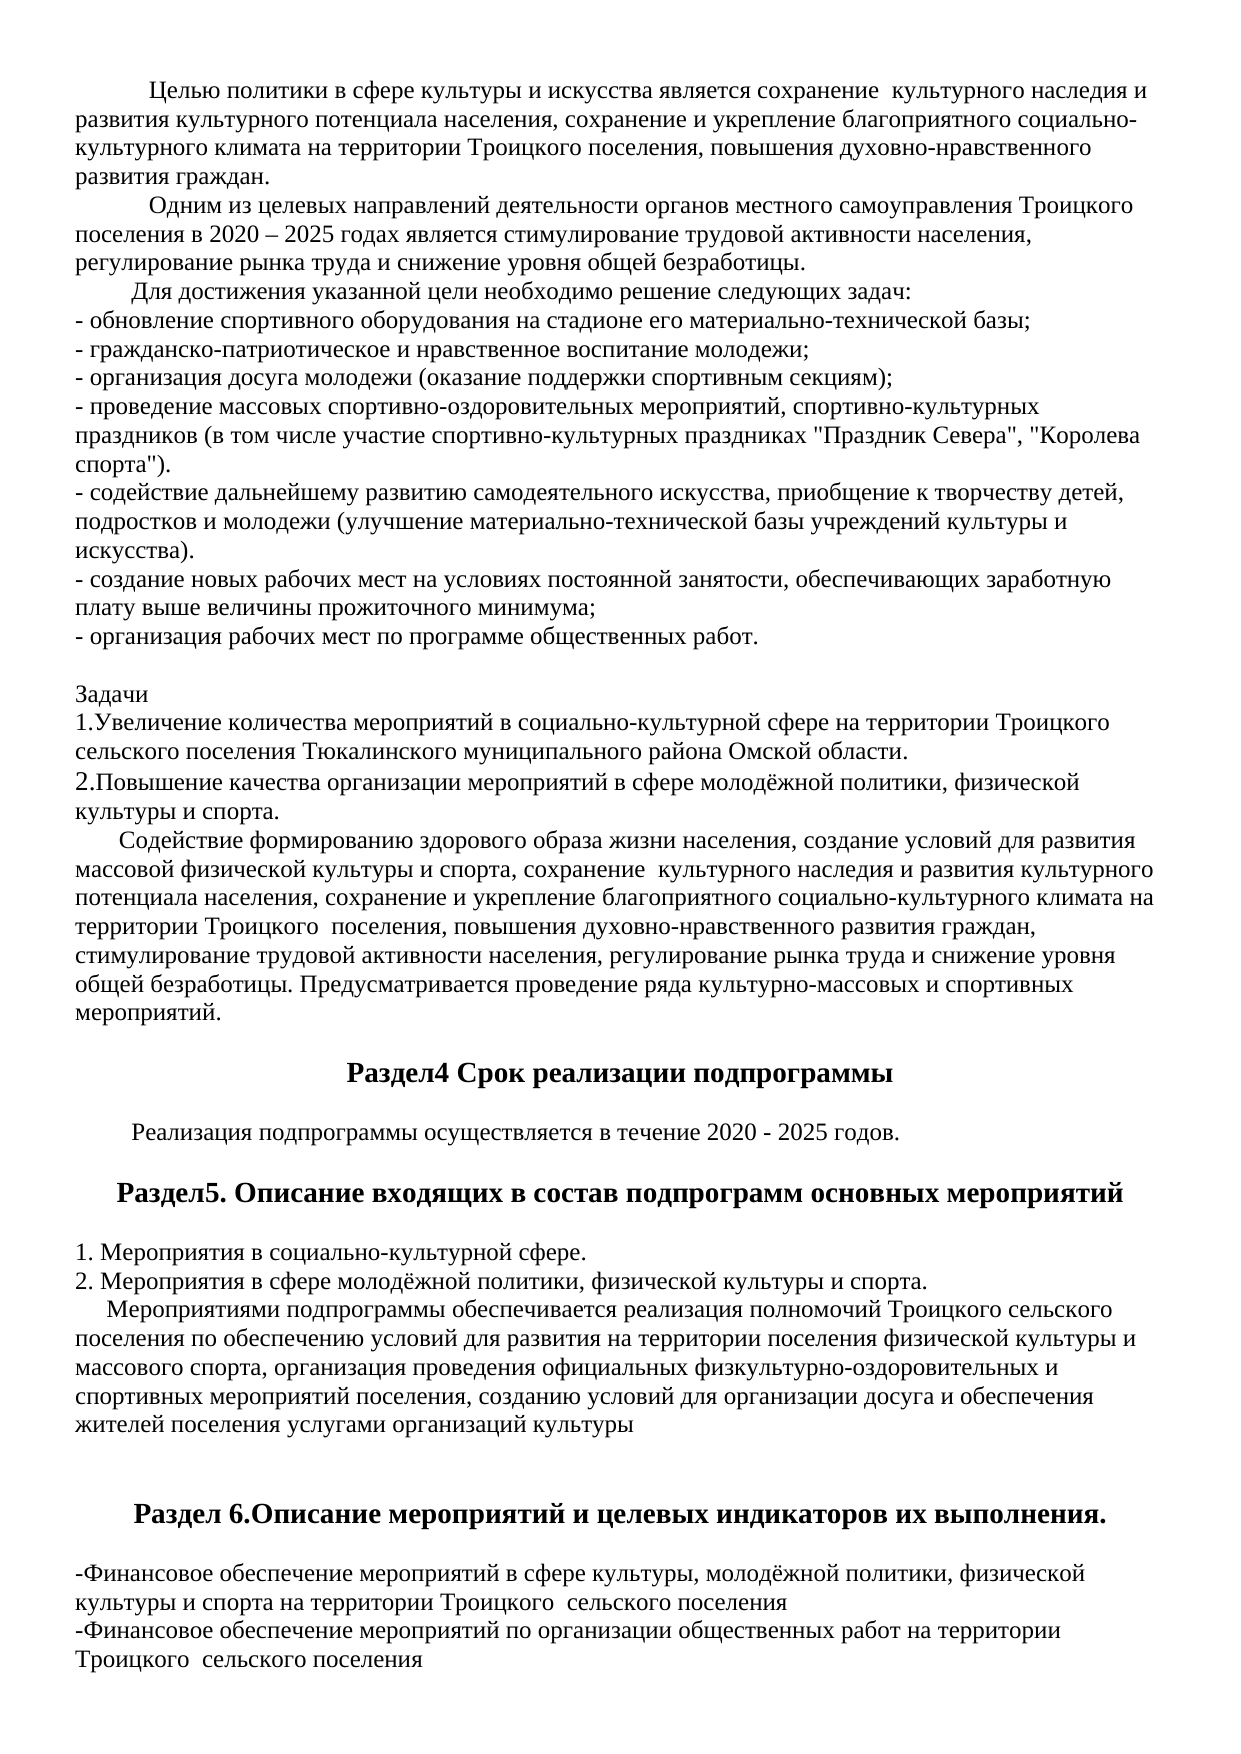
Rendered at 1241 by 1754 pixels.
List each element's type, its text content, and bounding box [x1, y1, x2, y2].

text - проведение массовых спортивно-оздоровительных мероприятий, спортивно-культурных праздников (в том числе участие спортивно-культурных праздниках "Праздник Севера", "Королева спорта"). [75, 391, 1165, 477]
text Раздел5. Описание входящих в состав подпрограмм основных мероприятий [75, 1175, 1165, 1208]
text Целью политики в сфере культуры и искусства является сохранение культурного наследия и развития культурного потенциала населения, сохранение и укрепление благоприятного социально-культурного климата на территории Троицкого поселения, повышения духовно-нравственного развития граждан. [75, 75, 1165, 190]
text -Финансовое обеспечение мероприятий по организации общественных работ на территории Троицкого сельского поселения [75, 1616, 1165, 1673]
text Для достижения указанной цели необходимо решение следующих задач: [75, 276, 1165, 305]
text 1.Увеличение количества мероприятий в социально-культурной сфере на территории Троицкого сельского поселения Тюкалинского муниципального района Омской области. [75, 707, 1165, 765]
text - создание новых рабочих мест на условиях постоянной занятости, обеспечивающих заработную плату выше величины прожиточного минимума; [75, 564, 1165, 621]
text - организация досуга молодежи (оказание поддержки спортивным секциям); [75, 362, 1165, 391]
text -Финансовое обеспечение мероприятий в сфере культуры, молодёжной политики, физической культуры и спорта на территории Троицкого сельского поселения [75, 1558, 1165, 1616]
text Раздел4 Срок реализации подпрограммы [75, 1055, 1165, 1088]
text Одним из целевых направлений деятельности органов местного самоуправления Троицкого поселения в 2020 – 2025 годах является стимулирование трудовой активности населения, регулирование рынка труда и снижение уровня общей безработицы. [75, 190, 1165, 276]
text Реализация подпрограммы осуществляется в течение 2020 - 2025 годов. [75, 1117, 1165, 1146]
text - содействие дальнейшему развитию самодеятельного искусства, приобщение к творчеству детей, подростков и молодежи (улучшение материально-технической базы учреждений культуры и искусства). [75, 477, 1165, 564]
text - организация рабочих мест по программе общественных работ. [75, 621, 1165, 650]
text Содействие формированию здорового образа жизни населения, создание условий для развития массовой физической культуры и спорта, сохранение культурного наследия и развития культурного потенциала населения, сохранение и укрепление благоприятного социально-культурного климата на территории Троицкого поселения, повышения духовно-нравственного развития граждан, стимулирование трудовой активности населения, регулирование рынка труда и снижение уровня общей безработицы. Предусматривается проведение ряда культурно-массовых и спортивных мероприятий. [75, 825, 1165, 1026]
text Мероприятиями подпрограммы обеспечивается реализация полномочий Троицкого сельского поселения по обеспечению условий для развития на территории поселения физической культуры и массового спорта, организация проведения официальных физкультурно-оздоровительных и спортивных мероприятий поселения, созданию условий для организации досуга и обеспечения жителей поселения услугами организаций культуры [75, 1294, 1165, 1438]
text Раздел 6.Описание мероприятий и целевых индикаторов их выполнения. [75, 1496, 1165, 1529]
text Задачи [75, 679, 1165, 707]
text - обновление спортивного оборудования на стадионе его материально-технической базы; [75, 305, 1165, 334]
text 2. Мероприятия в сфере молодёжной политики, физической культуры и спорта. [75, 1266, 1165, 1294]
text 1. Мероприятия в социально-культурной сфере. [75, 1237, 1165, 1266]
text 2.Повышение качества организации мероприятий в сфере молодёжной политики, физической культуры и спорта. [75, 765, 1165, 825]
text - гражданско-патриотическое и нравственное воспитание молодежи; [75, 334, 1165, 362]
